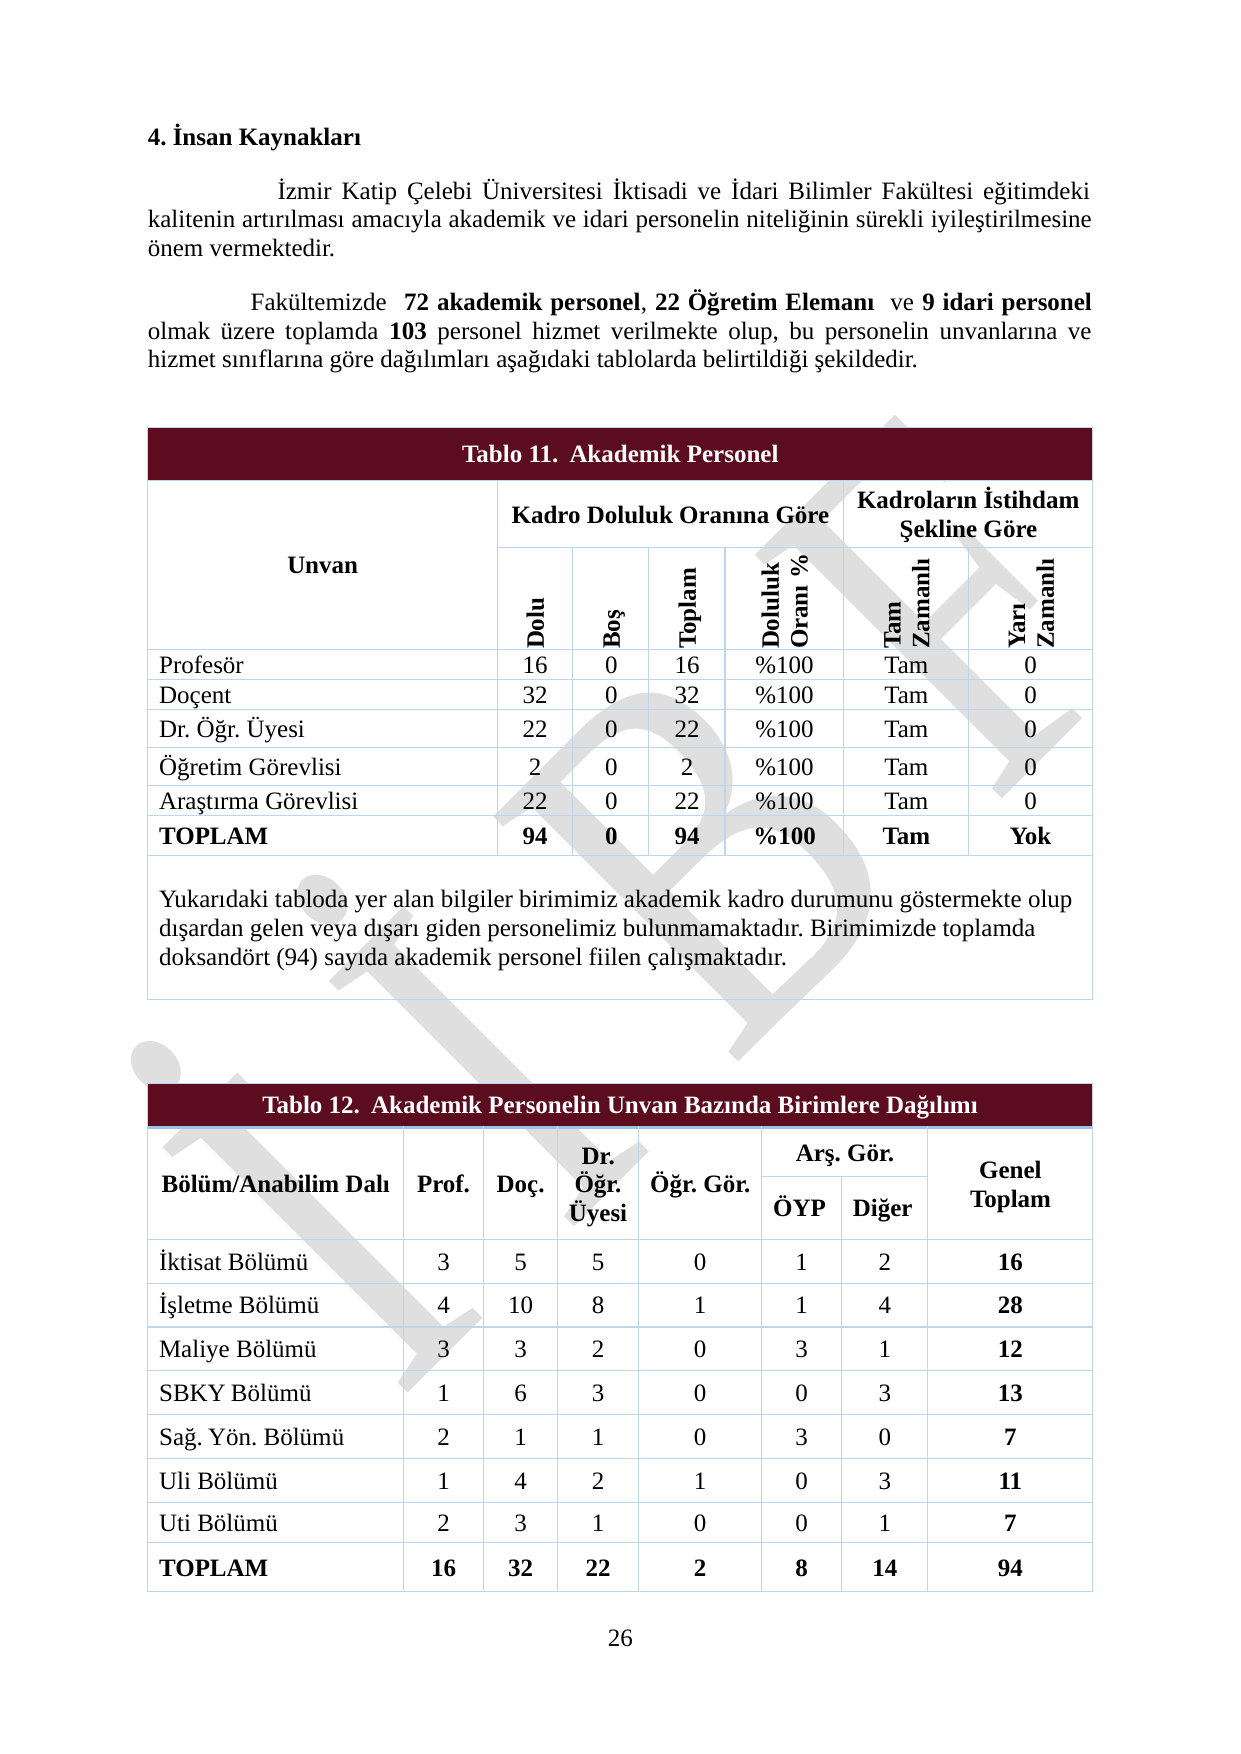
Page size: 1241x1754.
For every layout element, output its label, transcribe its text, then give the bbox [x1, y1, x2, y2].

table_cell İşletme Bölümü [148, 1284, 403, 1326]
subtitle 4. İnsan Kaynakları [148, 122, 1092, 151]
table_cell Tam [844, 816, 968, 854]
table_cell 22 [649, 786, 724, 815]
table_cell Yukarıdaki tabloda yer alan bilgiler birimimiz akademik kadro durumunu göstermekte olup dışardan gelen veya dışarı giden personelimiz bulunmamaktadır. Birimimizde toplamda doksandört (94) sayıda akademik personel fiilen çalışmaktadır. [148, 856, 1092, 999]
table_cell 0 [969, 786, 1092, 815]
table_cell 0 [573, 650, 648, 679]
table_cell ÖYP [762, 1177, 841, 1238]
table_cell Tam [844, 680, 968, 709]
table_cell 0 [639, 1415, 761, 1458]
table_cell %100 [726, 816, 843, 854]
table_cell Tam Zamanlı [844, 548, 968, 649]
table_cell Uli Bölümü [148, 1459, 403, 1502]
table_cell Doç. [484, 1129, 557, 1238]
table_cell 2 [498, 748, 572, 785]
table_cell 2 [842, 1240, 927, 1282]
subtitle İzmir Katip Çelebi Üniversitesi İktisadi ve İdari Bilimler Fakültesi eğitimdeki kalitenin artırılması amacıyla akademik ve idari personelin niteliğinin sürekli iyileştirilmesine önem vermektedir. [148, 176, 1092, 262]
table_cell TOPLAM [148, 1543, 403, 1591]
table_cell Öğretim Görevlisi [148, 748, 497, 785]
table_cell 16 [649, 650, 724, 679]
table_cell Araştırma Görevlisi [148, 786, 497, 815]
table_cell 0 [969, 680, 1092, 709]
table_cell 16 [404, 1543, 483, 1591]
table_cell %100 [726, 650, 843, 679]
table_cell 13 [928, 1371, 1092, 1414]
table_cell Uti Bölümü [148, 1503, 403, 1542]
table_cell 4 [842, 1284, 927, 1326]
table_cell 2 [558, 1459, 638, 1502]
table_cell 1 [484, 1415, 557, 1458]
table_cell 4 [484, 1459, 557, 1502]
table_cell 1 [762, 1240, 841, 1282]
table_cell 3 [842, 1371, 927, 1414]
table_cell 94 [928, 1543, 1092, 1591]
table_cell 32 [484, 1543, 557, 1591]
table_cell Dr. Öğr. Üyesi [558, 1129, 638, 1238]
subtitle Fakültemizde 72 akademik personel, 22 Öğretim Elemanı ve 9 idari personel olmak üzere toplamda 103 personel hizmet verilmekte olup, bu personelin unvanlarına ve hizmet sınıflarına göre dağılımları aşağıdaki tablolarda belirtildiği şekildedir. [148, 287, 1092, 373]
table_cell 16 [498, 650, 572, 679]
table_cell 3 [762, 1328, 841, 1370]
table_cell 0 [762, 1459, 841, 1502]
table_cell 0 [842, 1415, 927, 1458]
table_cell SBKY Bölümü [148, 1371, 403, 1414]
table_cell 0 [639, 1240, 761, 1282]
table_cell 1 [842, 1328, 927, 1370]
table_cell Yarı Zamanlı [969, 548, 1092, 649]
table_cell %100 [726, 786, 843, 815]
table_cell 0 [573, 710, 648, 747]
table_cell 22 [558, 1543, 638, 1591]
table_header Tablo 11. Akademik Personel [148, 428, 1092, 480]
table_cell Sağ. Yön. Bölümü [148, 1415, 403, 1458]
table_cell 28 [928, 1284, 1092, 1326]
table_cell 11 [928, 1459, 1092, 1502]
table_cell 0 [969, 650, 1092, 679]
table_cell Prof. [404, 1129, 483, 1238]
table_cell Maliye Bölümü [148, 1328, 403, 1370]
table_cell 94 [498, 816, 572, 854]
table_cell 1 [404, 1459, 483, 1502]
table_cell 7 [928, 1415, 1092, 1458]
table_cell 2 [404, 1415, 483, 1458]
table_cell 8 [558, 1284, 638, 1326]
table_cell Doçent [148, 680, 497, 709]
table_cell 2 [649, 748, 724, 785]
table_cell 1 [558, 1503, 638, 1542]
table_cell Dolu [498, 548, 572, 649]
table_cell 7 [928, 1503, 1092, 1542]
table_cell 0 [573, 748, 648, 785]
table_cell 2 [639, 1543, 761, 1591]
table_cell Boş [573, 548, 648, 649]
table_cell %100 [726, 680, 843, 709]
table_cell 5 [558, 1240, 638, 1282]
table_header Tablo 12. Akademik Personelin Unvan Bazında Birimlere Dağılımı [148, 1084, 1092, 1126]
table_cell 0 [969, 710, 1092, 747]
table_cell 22 [649, 710, 724, 747]
table_cell 5 [484, 1240, 557, 1282]
table_cell 2 [404, 1503, 483, 1542]
table_cell 16 [928, 1240, 1092, 1282]
table_cell 3 [842, 1459, 927, 1502]
table_cell Kadro Doluluk Oranına Göre [498, 481, 843, 547]
table_cell 0 [639, 1371, 761, 1414]
table_cell 22 [498, 786, 572, 815]
table_cell Tam [844, 748, 968, 785]
table_cell 0 [969, 748, 1092, 785]
table_cell 1 [762, 1284, 841, 1326]
table_cell Bölüm/Anabilim Dalı [148, 1129, 403, 1238]
table_cell 32 [498, 680, 572, 709]
table_cell TOPLAM [148, 816, 497, 854]
table_cell 3 [762, 1415, 841, 1458]
table_cell Profesör [148, 650, 497, 679]
table_cell %100 [726, 710, 843, 747]
table_cell Doluluk Oranı % [726, 548, 843, 649]
table_cell Toplam [649, 548, 724, 649]
table_cell 1 [842, 1503, 927, 1542]
table_cell Tam [844, 710, 968, 747]
table_cell Arş. Gör. [762, 1129, 927, 1176]
table_cell 12 [928, 1328, 1092, 1370]
table_cell 0 [573, 786, 648, 815]
table_cell 3 [484, 1503, 557, 1542]
table_cell 3 [484, 1328, 557, 1370]
table_cell Tam [844, 650, 968, 679]
table_cell 0 [639, 1328, 761, 1370]
table_cell 0 [762, 1503, 841, 1542]
table_cell 1 [558, 1415, 638, 1458]
table_cell 0 [573, 816, 648, 854]
table_cell 8 [762, 1543, 841, 1591]
table_cell 1 [404, 1371, 483, 1414]
table_cell 3 [404, 1240, 483, 1282]
table_cell Diğer [842, 1177, 927, 1238]
table_cell Kadroların İstihdam Şekline Göre [844, 481, 1092, 547]
table_cell 6 [484, 1371, 557, 1414]
table_cell 3 [558, 1371, 638, 1414]
table_cell 10 [484, 1284, 557, 1326]
table_cell 0 [573, 680, 648, 709]
table_cell 4 [404, 1284, 483, 1326]
table_cell 3 [404, 1328, 483, 1370]
table_cell Yok [969, 816, 1092, 854]
table_cell 22 [498, 710, 572, 747]
table_cell 0 [639, 1503, 761, 1542]
table_cell 1 [639, 1459, 761, 1502]
table_cell Öğr. Gör. [639, 1129, 761, 1238]
table_cell 1 [639, 1284, 761, 1326]
table_cell Unvan [148, 481, 497, 649]
table_cell 0 [762, 1371, 841, 1414]
table_cell Genel Toplam [928, 1129, 1092, 1238]
table_cell 2 [558, 1328, 638, 1370]
table_cell Tam [844, 786, 968, 815]
table_cell 94 [649, 816, 724, 854]
table_cell İktisat Bölümü [148, 1240, 403, 1282]
table_cell 14 [842, 1543, 927, 1591]
table_cell Dr. Öğr. Üyesi [148, 710, 497, 747]
table_cell %100 [726, 748, 843, 785]
table_cell 32 [649, 680, 724, 709]
